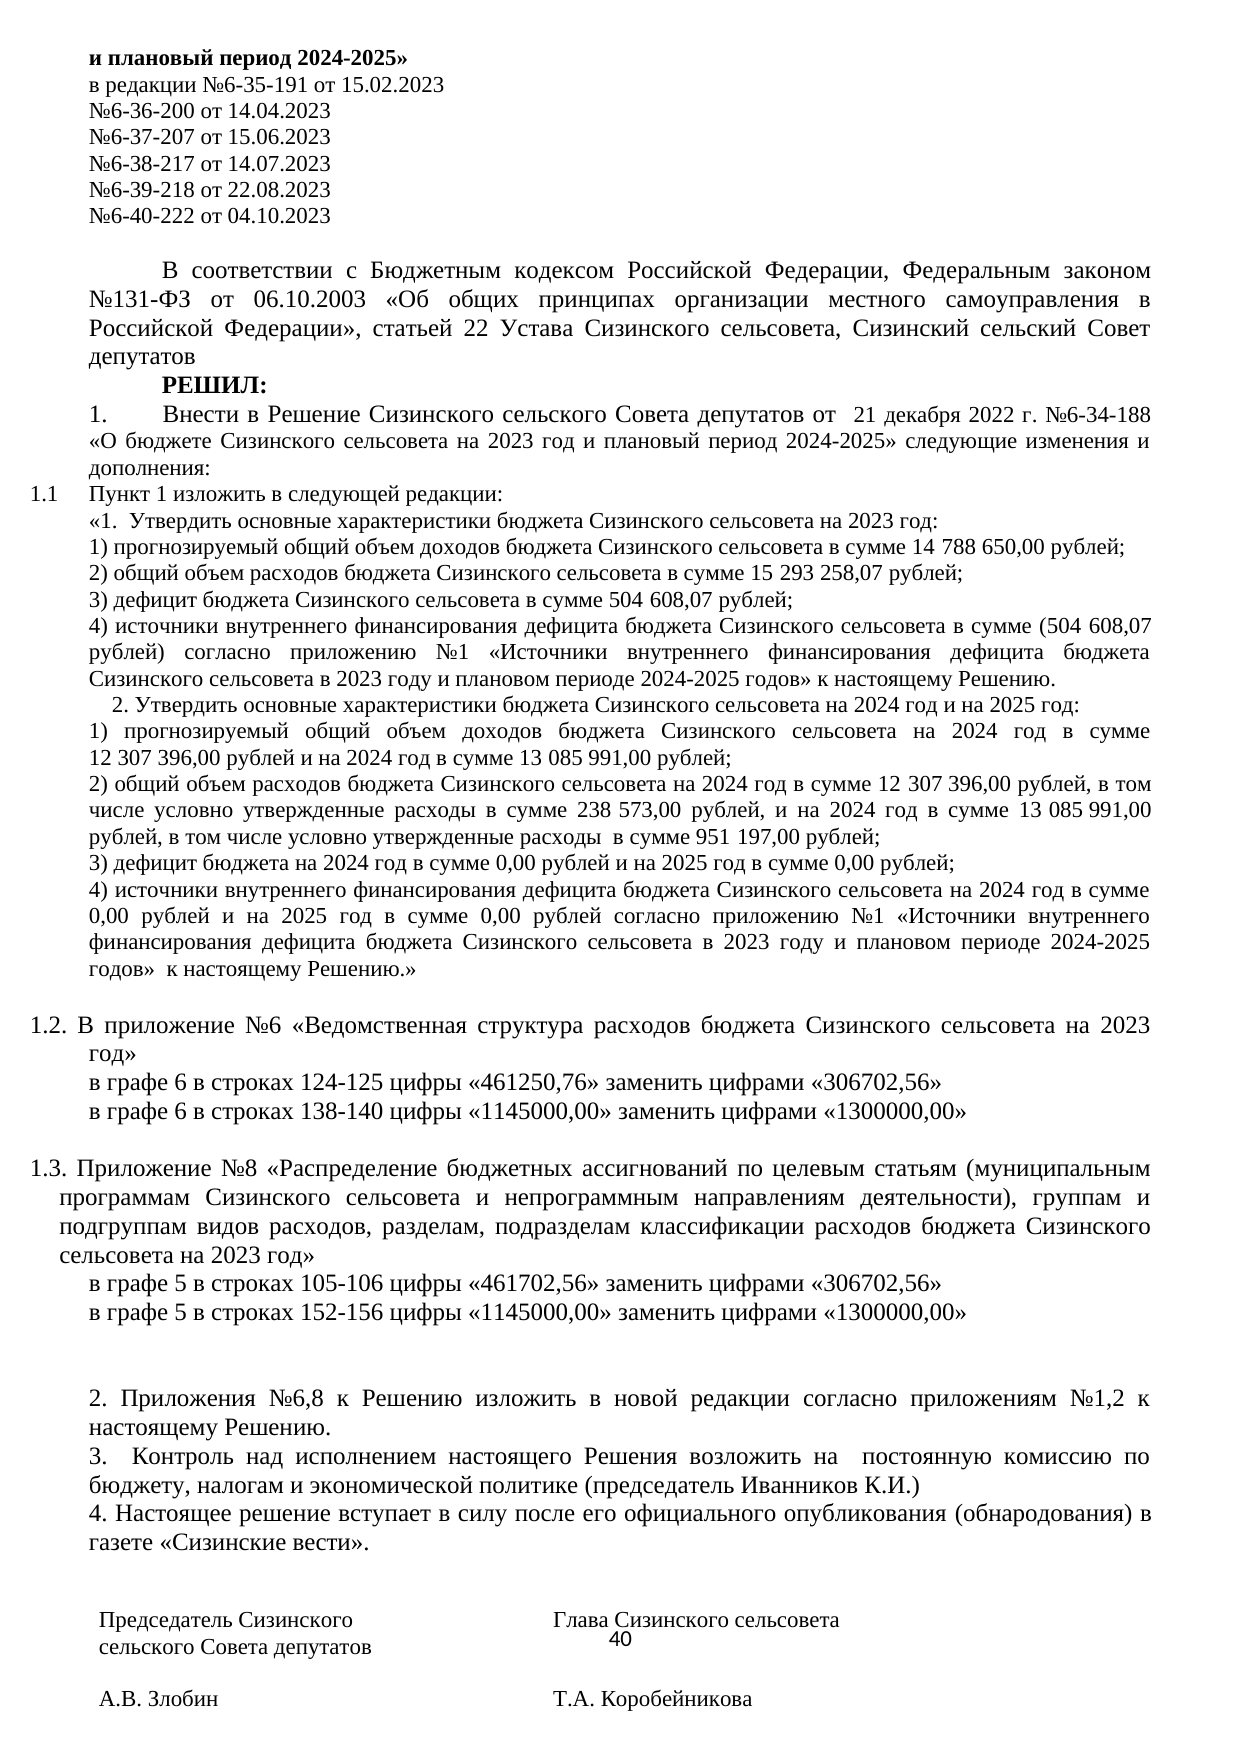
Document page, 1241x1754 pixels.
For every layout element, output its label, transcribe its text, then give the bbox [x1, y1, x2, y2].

text в графе 5 в строках 105-106 цифры «461702,56» заменить цифрами «306702,56» [89, 1268, 1152, 1297]
text 4. Настоящее решение вступает в силу после его официального опубликования (обнародования) в газете «Сизинские вести». [89, 1498, 1152, 1556]
text в графе 5 в строках 152-156 цифры «1145000,00» заменить цифрами «1300000,00» [89, 1297, 1152, 1326]
text 3. Контроль над исполнением настоящего Решения возложить на постоянную комиссию по бюджету, налогам и экономической политике (председатель Иванников К.И.) [89, 1441, 1152, 1498]
text «1. Утвердить основные характеристики бюджета Сизинского сельсовета на 2023 год: [89, 507, 1152, 533]
text 2) общий объем расходов бюджета Сизинского сельсовета на 2024 год в сумме 12 307 396,00 рублей, в том числе условно утвержденные расходы в сумме 238 573,00 рублей, и на 2024 год в сумме 13 085 991,00 рублей, в том числе условно утвержденные расходы в сумме 951 197,00 рублей; [89, 770, 1152, 849]
text №6-36-200 от 14.04.2023 [89, 97, 1152, 123]
text в редакции №6-35-191 от 15.02.2023 [89, 71, 1152, 97]
table_header Глава Сизинского сельсовета Т.А. Коробейникова [542, 1606, 1079, 1754]
text 1) прогнозируемый общий объем доходов бюджета Сизинского сельсовета в сумме 14 788 650,00 рублей; [89, 533, 1152, 559]
text №6-38-217 от 14.07.2023 [89, 150, 1152, 176]
text 4) источники внутреннего финансирования дефицита бюджета Сизинского сельсовета в сумме (504 608,07 рублей) согласно приложению №1 «Источники внутреннего финансирования дефицита бюджета Сизинского сельсовета в 2023 году и плановом периоде 2024-2025 годов» к настоящему Решению. [89, 612, 1152, 691]
text 1.2. В приложение №6 «Ведомственная структура расходов бюджета Сизинского сельсовета на 2023 год» [29, 1010, 1152, 1067]
text 2) общий объем расходов бюджета Сизинского сельсовета в сумме 15 293 258,07 рублей; [89, 559, 1152, 586]
text 1) прогнозируемый общий объем доходов бюджета Сизинского сельсовета на 2024 год в сумме 12 307 396,00 рублей и на 2024 год в сумме 13 085 991,00 рублей; [89, 717, 1152, 770]
text В соответствии с Бюджетным кодексом Российской Федерации, Федеральным законом №131-ФЗ от 06.10.2003 «Об общих принципах организации местного самоуправления в Российской Федерации», статьей 22 Устава Сизинского сельсовета, Сизинский сельский Совет депутатов [89, 255, 1152, 370]
text 4) источники внутреннего финансирования дефицита бюджета Сизинского сельсовета на 2024 год в сумме 0,00 рублей и на 2025 год в сумме 0,00 рублей согласно приложению №1 «Источники внутреннего финансирования дефицита бюджета Сизинского сельсовета в 2023 году и плановом периоде 2024-2025 годов» к настоящему Решению.» [89, 876, 1152, 981]
text №6-39-218 от 22.08.2023 [89, 176, 1152, 202]
text и плановый период 2024-2025» [89, 44, 1152, 71]
text №6-40-222 от 04.10.2023 [89, 202, 1152, 229]
text 2. Утвердить основные характеристики бюджета Сизинского сельсовета на 2024 год и на 2025 год: [89, 691, 1152, 717]
table_header Председатель Сизинского сельского Совета депутатов А.В. Злобин [88, 1606, 542, 1754]
text в графе 6 в строках 124-125 цифры «461250,76» заменить цифрами «306702,56» [89, 1067, 1152, 1096]
list Пункт 1 изложить в следующей редакции: [29, 480, 1152, 507]
text 3) дефицит бюджета Сизинского сельсовета в сумме 504 608,07 рублей; [89, 586, 1152, 612]
text в графе 6 в строках 138-140 цифры «1145000,00» заменить цифрами «1300000,00» [89, 1096, 1152, 1125]
text 1.3. Приложение №8 «Распределение бюджетных ассигнований по целевым статьям (муниципальным программам Сизинского сельсовета и непрограммным направлениям деятельности), группам и подгруппам видов расходов, разделам, подразделам классификации расходов бюджета Сизинского сельсовета на 2023 год» [29, 1153, 1152, 1268]
text №6-37-207 от 15.06.2023 [89, 123, 1152, 150]
list Внести в Решение Сизинского сельского Совета депутатов от 21 декабря 2022 г. №6-34-188 «О бюджете Сизинского сельсовета на 2023 год и плановый период 2024-2025» следующие изменения и дополнения: [89, 399, 1152, 480]
text РЕШИЛ: [89, 370, 1152, 399]
text 2. Приложения №6,8 к Решению изложить в новой редакции согласно приложениям №1,2 к настоящему Решению. [89, 1383, 1152, 1441]
text 3) дефицит бюджета на 2024 год в сумме 0,00 рублей и на 2025 год в сумме 0,00 рублей; [89, 849, 1152, 876]
